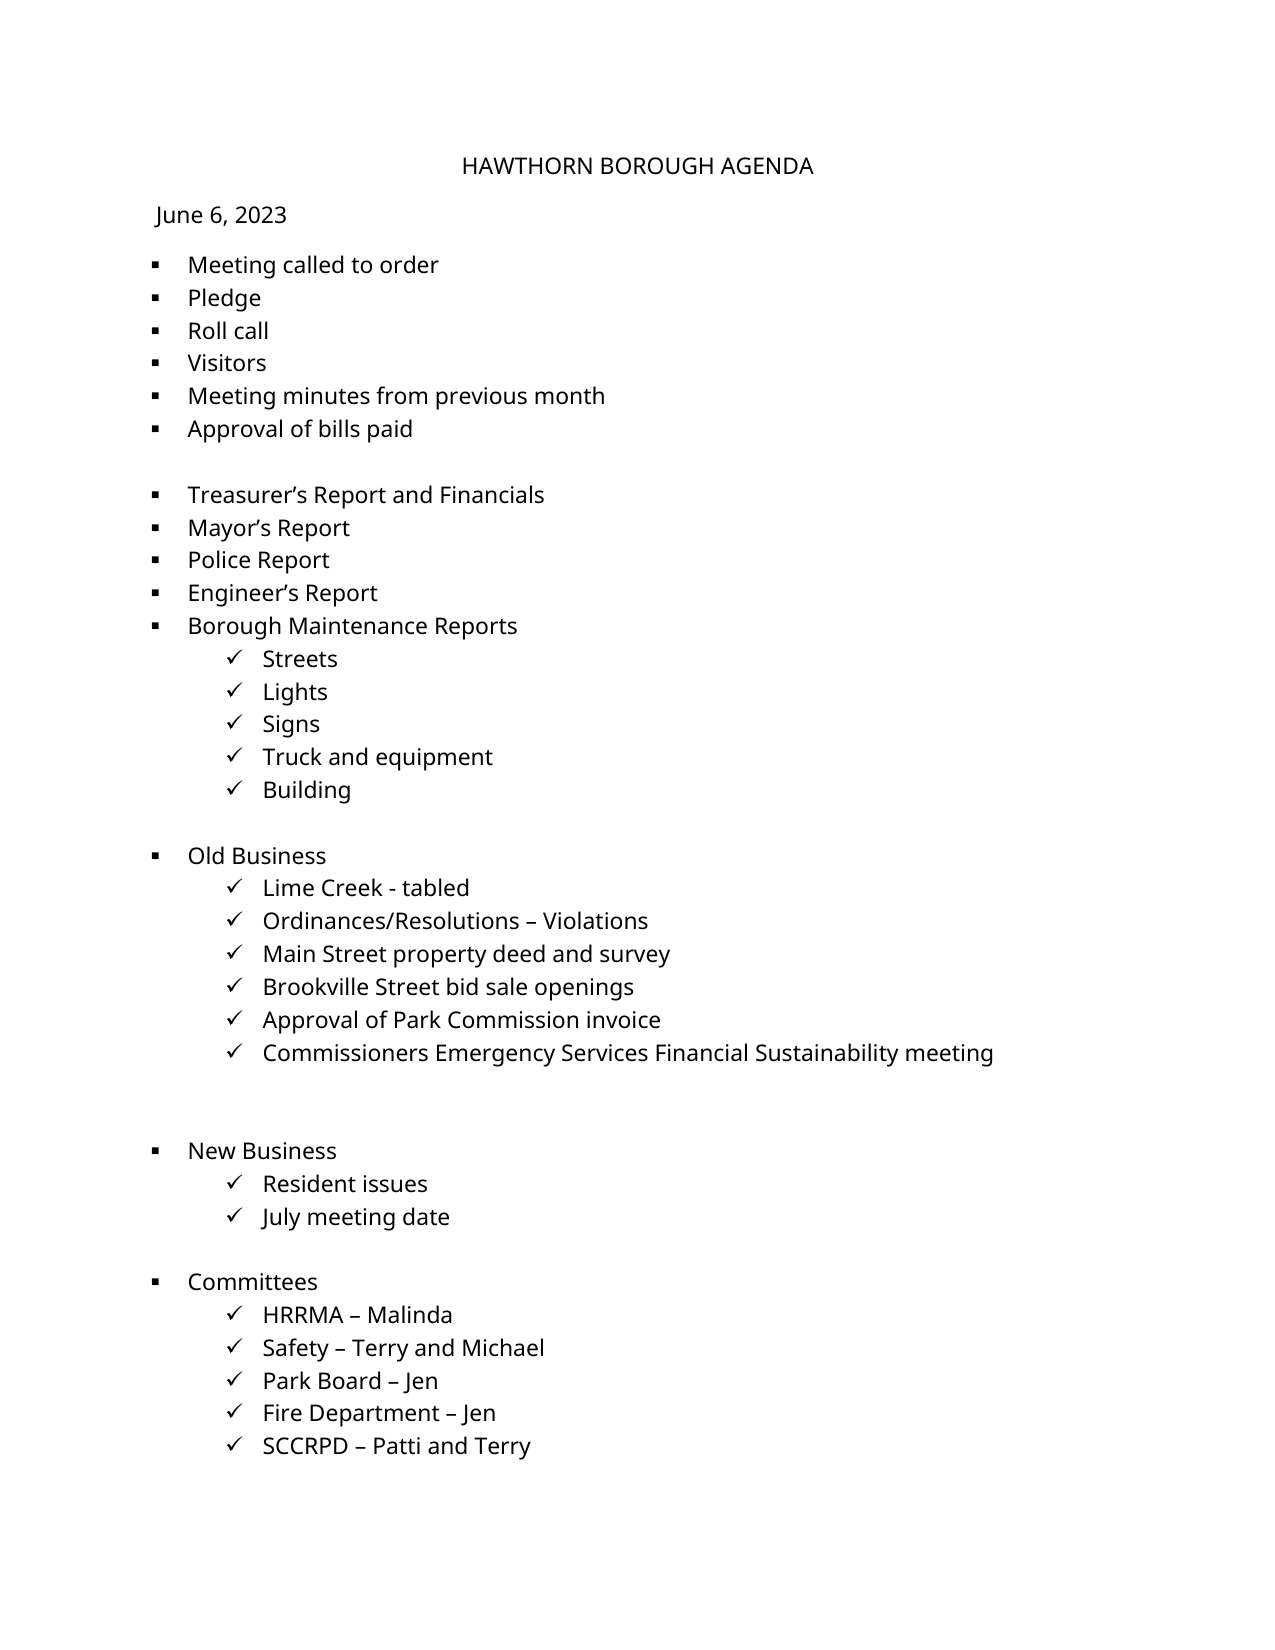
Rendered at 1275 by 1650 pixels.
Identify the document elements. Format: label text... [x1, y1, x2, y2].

list Lights [225, 676, 1125, 707]
list SCCRPD – Patti and Terry [225, 1430, 1125, 1461]
text HAWTHORN BOROUGH AGENDA [150, 150, 1125, 181]
list Meeting called to order [150, 249, 1125, 280]
list Lime Creek - tabled [225, 872, 1125, 904]
list Pledge [150, 282, 1125, 313]
list Meeting minutes from previous month [150, 380, 1125, 411]
list Safety – Terry and Michael [225, 1332, 1125, 1363]
list HRRMA – Malinda [225, 1299, 1125, 1330]
list Ordinances/Resolutions – Violations [225, 905, 1125, 936]
list Building [225, 774, 1125, 805]
list Signs [225, 708, 1125, 739]
list Truck and equipment [225, 741, 1125, 772]
list Roll call [150, 314, 1125, 346]
list Brookville Street bid sale openings [225, 971, 1125, 1002]
list July meeting date [225, 1201, 1125, 1232]
list Mayor’s Report [150, 511, 1125, 543]
list Approval of bills paid [150, 413, 1125, 444]
list Engineer’s Report [150, 577, 1125, 608]
list Streets [225, 643, 1125, 674]
list Old Business [150, 839, 1125, 871]
list Borough Maintenance Reports [150, 610, 1125, 641]
text June 6, 2023 [150, 199, 1125, 231]
list Committees [150, 1266, 1125, 1297]
list Treasurer’s Report and Financials [150, 479, 1125, 510]
list Park Board – Jen [225, 1364, 1125, 1396]
list Resident issues [225, 1168, 1125, 1199]
list Main Street property deed and survey [225, 938, 1125, 969]
list Visitors [150, 347, 1125, 379]
list Commissioners Emergency Services Financial Sustainability meeting [225, 1036, 1125, 1068]
list New Business [150, 1135, 1125, 1166]
list Fire Department – Jen [225, 1397, 1125, 1429]
list Approval of Park Commission invoice [225, 1004, 1125, 1035]
list Police Report [150, 544, 1125, 576]
